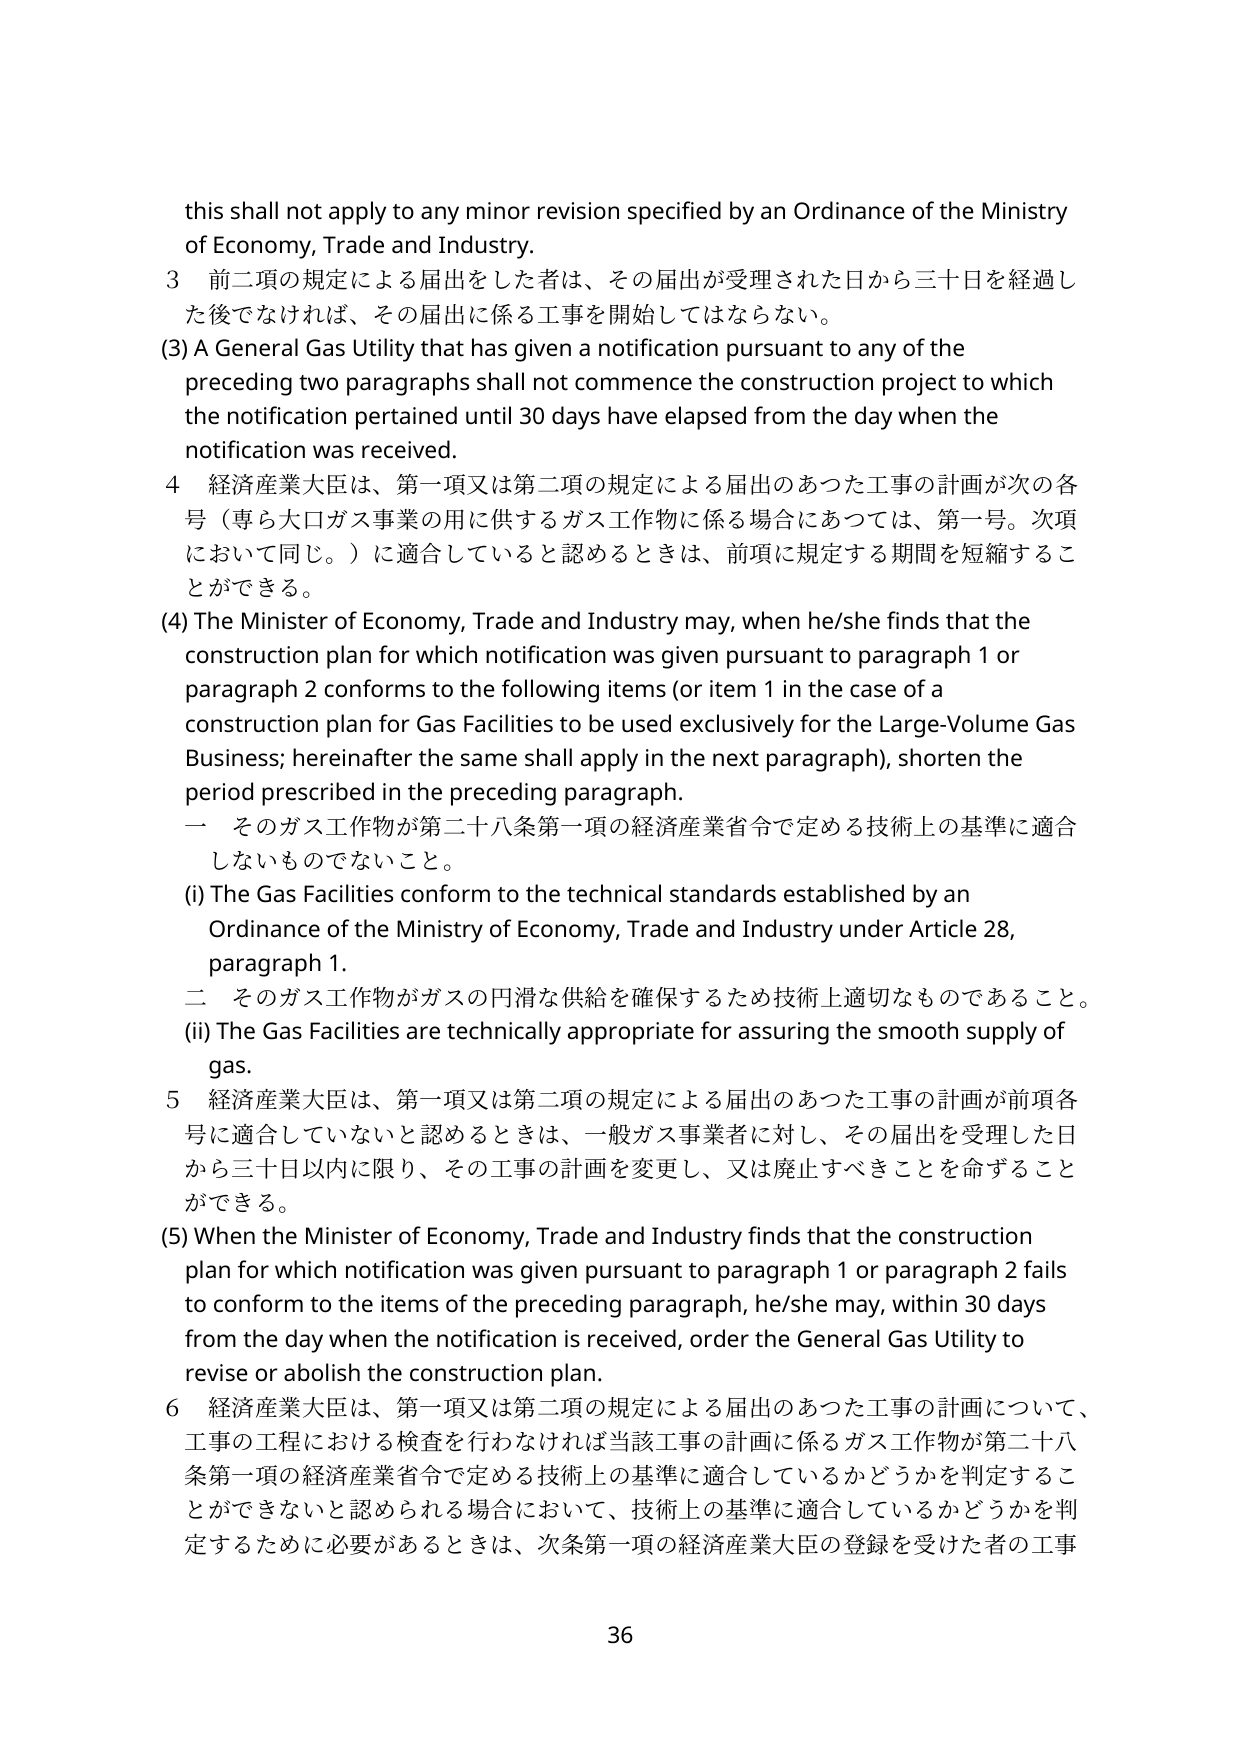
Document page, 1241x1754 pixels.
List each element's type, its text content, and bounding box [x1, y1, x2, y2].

text (5) When the Minister of Economy, Trade and Industry finds that the construction plan for which notification was given pursuant to paragraph 1 or paragraph 2 fails to conform to the items of the preceding paragraph, he/she may, within 30 days from the day when the notification is received, order the General Gas Utility to revise or abolish the construction plan. [161, 1219, 1079, 1389]
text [161, 1389, 1079, 1560]
text ４ 経済産業大臣は、第一項又は第二項の規定による届出のあつた工事の計画が次の各号（専ら大口ガス事業の用に供するガス工作物に係る場合にあつては、第一号。次項において同じ。）に適合していると認めるときは、前項に規定する期間を短縮することができる。 [161, 467, 1079, 604]
text ３ 前二項の規定による届出をした者は、その届出が受理された日から三十日を経過した後でなければ、その届出に係る工事を開始してはならない。 [161, 262, 1079, 330]
text 一 そのガス工作物が第二十八条第一項の経済産業省令で定める技術上の基準に適合しないものでないこと。 [184, 809, 1079, 877]
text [161, 194, 1079, 262]
text (ii) The Gas Facilities are technically appropriate for assuring the smooth supply of gas. [184, 1014, 1079, 1082]
text ５ 経済産業大臣は、第一項又は第二項の規定による届出のあつた工事の計画が前項各号に適合していないと認めるときは、一般ガス事業者に対し、その届出を受理した日から三十日以内に限り、その工事の計画を変更し、又は廃止すべきことを命ずることができる。 [161, 1082, 1079, 1219]
text (4) The Minister of Economy, Trade and Industry may, when he/she finds that the construction plan for which notification was given pursuant to paragraph 1 or paragraph 2 conforms to the following items (or item 1 in the case of a construction plan for Gas Facilities to be used exclusively for the Large-Volume Gas Business; hereinafter the same shall apply in the next paragraph), shorten the period prescribed in the preceding paragraph. [161, 604, 1079, 809]
text (i) The Gas Facilities conform to the technical standards established by an Ordinance of the Ministry of Economy, Trade and Industry under Article 28, paragraph 1. [184, 877, 1079, 979]
text 二 そのガス工作物がガスの円滑な供給を確保するため技術上適切なものであること。 [184, 979, 1079, 1014]
text (3) A General Gas Utility that has given a notification pursuant to any of the preceding two paragraphs shall not commence the construction project to which the notification pertained until 30 days have elapsed from the day when the notification was received. [161, 330, 1079, 467]
